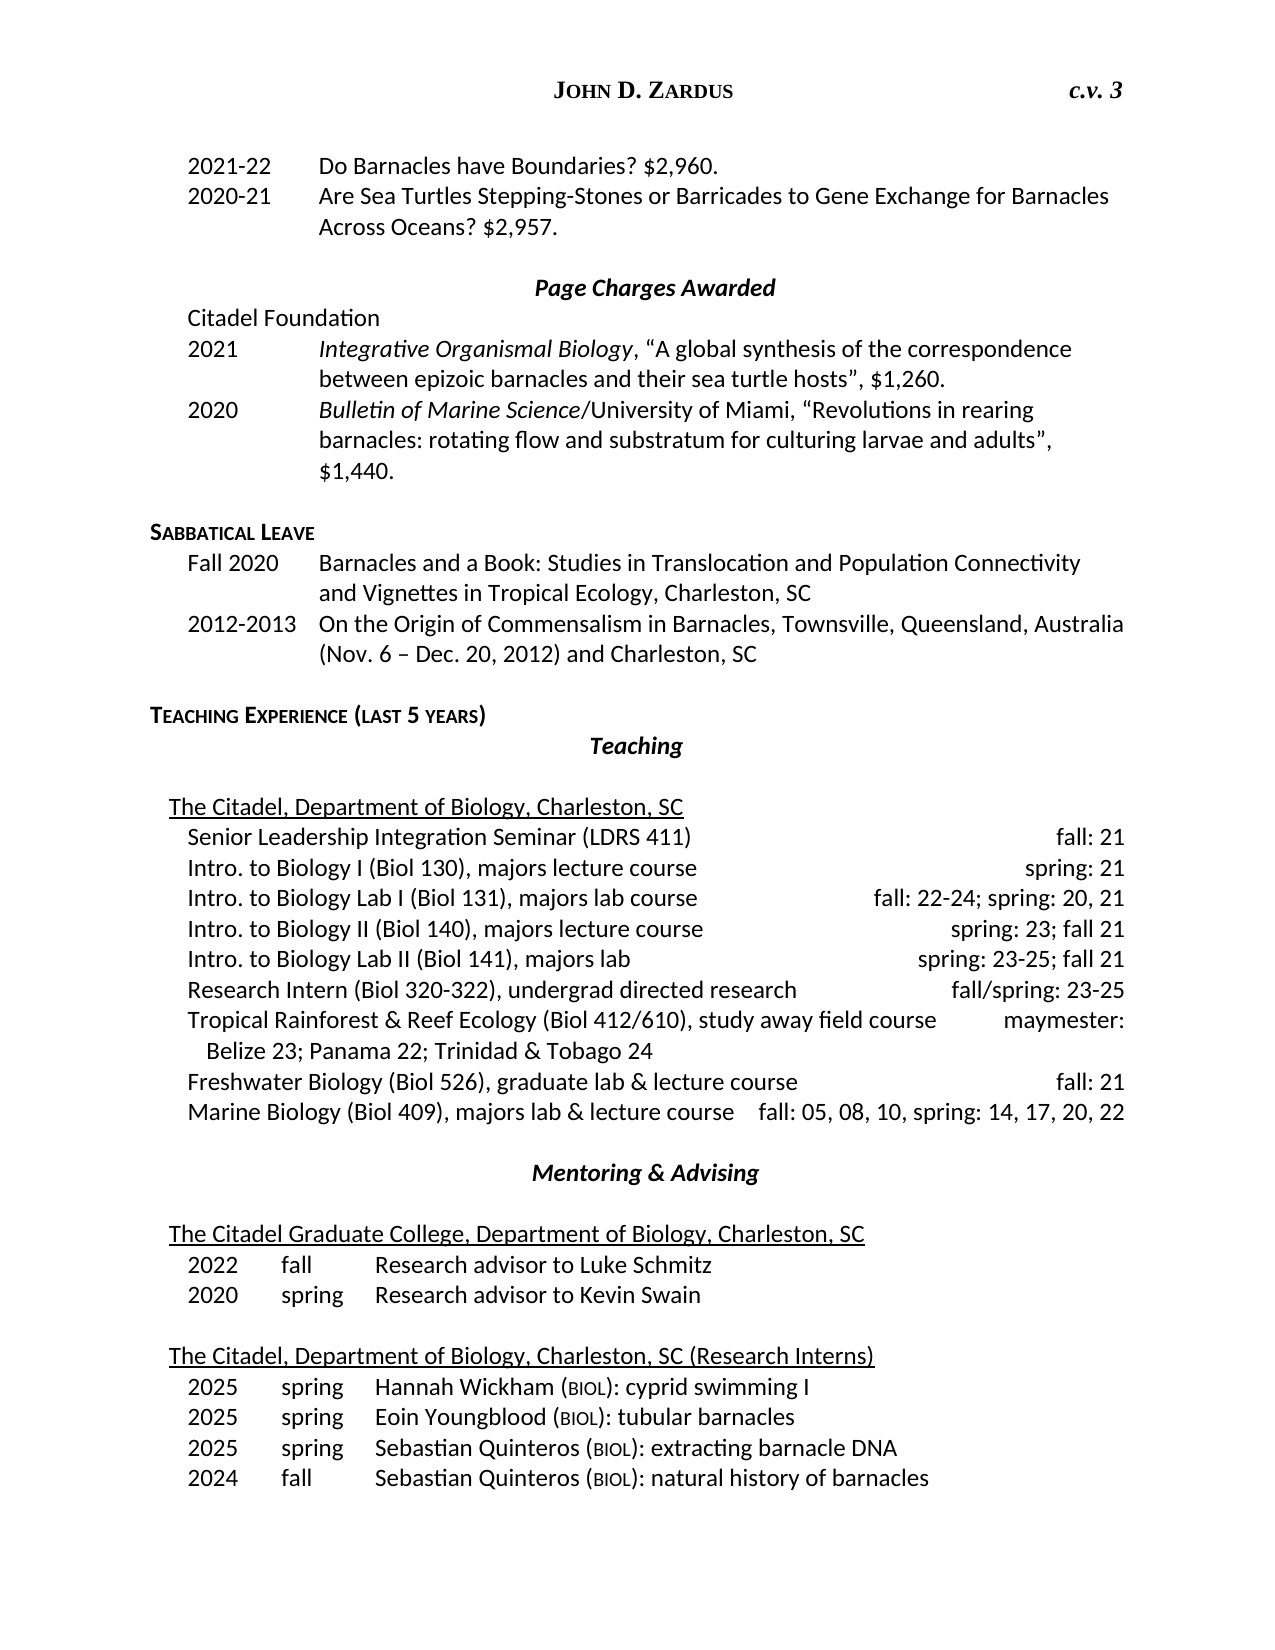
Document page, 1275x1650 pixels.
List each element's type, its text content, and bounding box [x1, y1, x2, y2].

text Senior Leadership Integration Seminar (LDRS 411) fall: 21 [187, 821, 1125, 852]
text 2022 fall Research advisor to Luke Schmitz [187, 1249, 1125, 1279]
list 2021-22 Do Barnacles have Boundaries? $2,960. [187, 150, 1125, 181]
text Research Intern (Biol 320-322), undergrad directed research fall/spring: 23-25 [187, 974, 1125, 1004]
text Intro. to Biology Lab I (Biol 131), majors lab course fall: 22-24; spring: 20, 21 [187, 882, 1125, 913]
text Marine Biology (Biol 409), majors lab & lecture course fall: 05, 08, 10, spring: 14, 17, 20, 22 [187, 1096, 1125, 1127]
text Citadel Foundation [187, 303, 1125, 333]
text Intro. to Biology I (Biol 130), majors lecture course spring: 21 [187, 852, 1125, 882]
text Page Charges Awarded [187, 272, 1125, 303]
text Tropical Rainforest & Reef Ecology (Biol 412/610), study away field course maymester: [187, 1004, 1125, 1035]
text Belize 23; Panama 22; Trinidad & Tobago 24 [206, 1035, 1125, 1066]
text 2020 spring Research advisor to Kevin Swain [187, 1279, 1125, 1310]
text Teaching Experience (last 5 years) [150, 699, 1125, 730]
text Teaching [150, 730, 1125, 760]
text The Citadel, Department of Biology, Charleston, SC [169, 791, 1125, 821]
text 2020 Bulletin of Marine Science/University of Miami, “Revolutions in rearing barnacles: rotating flow and substratum for culturing larvae and adults”, $1,440. [187, 394, 1125, 486]
text Sabbatical Leave [150, 516, 1125, 547]
text The Citadel Graduate College, Department of Biology, Charleston, SC [150, 1218, 1125, 1249]
text The Citadel, Department of Biology, Charleston, SC (Research Interns) [150, 1340, 1125, 1371]
text 2012-2013 On the Origin of Commensalism in Barnacles, Townsville, Queensland, Australia (Nov. 6 – Dec. 20, 2012) and Charleston, SC [187, 608, 1125, 669]
text Mentoring & Advising [169, 1157, 1125, 1188]
text 2025 spring Hannah Wickham (biol): cyprid swimming I [187, 1371, 1125, 1401]
text 2025 spring Eoin Youngblood (biol): tubular barnacles [187, 1401, 1125, 1432]
text 2025 spring Sebastian Quinteros (biol): extracting barnacle DNA [187, 1432, 1125, 1462]
text Fall 2020 Barnacles and a Book: Studies in Translocation and Population Connectivity and Vignettes in Tropical Ecology, Charleston, SC [187, 547, 1125, 608]
list 2020-21 Are Sea Turtles Stepping-Stones or Barricades to Gene Exchange for Barnacles Across Oceans? $2,957. [187, 181, 1125, 242]
text Freshwater Biology (Biol 526), graduate lab & lecture course fall: 21 [187, 1066, 1125, 1096]
text Intro. to Biology Lab II (Biol 141), majors lab spring: 23-25; fall 21 [187, 943, 1125, 974]
text 2024 fall Sebastian Quinteros (biol): natural history of barnacles [187, 1462, 1125, 1493]
text Intro. to Biology II (Biol 140), majors lecture course spring: 23; fall 21 [187, 913, 1125, 943]
text 2021 Integrative Organismal Biology, “A global synthesis of the correspondence between epizoic barnacles and their sea turtle hosts”, $1,260. [187, 333, 1125, 394]
